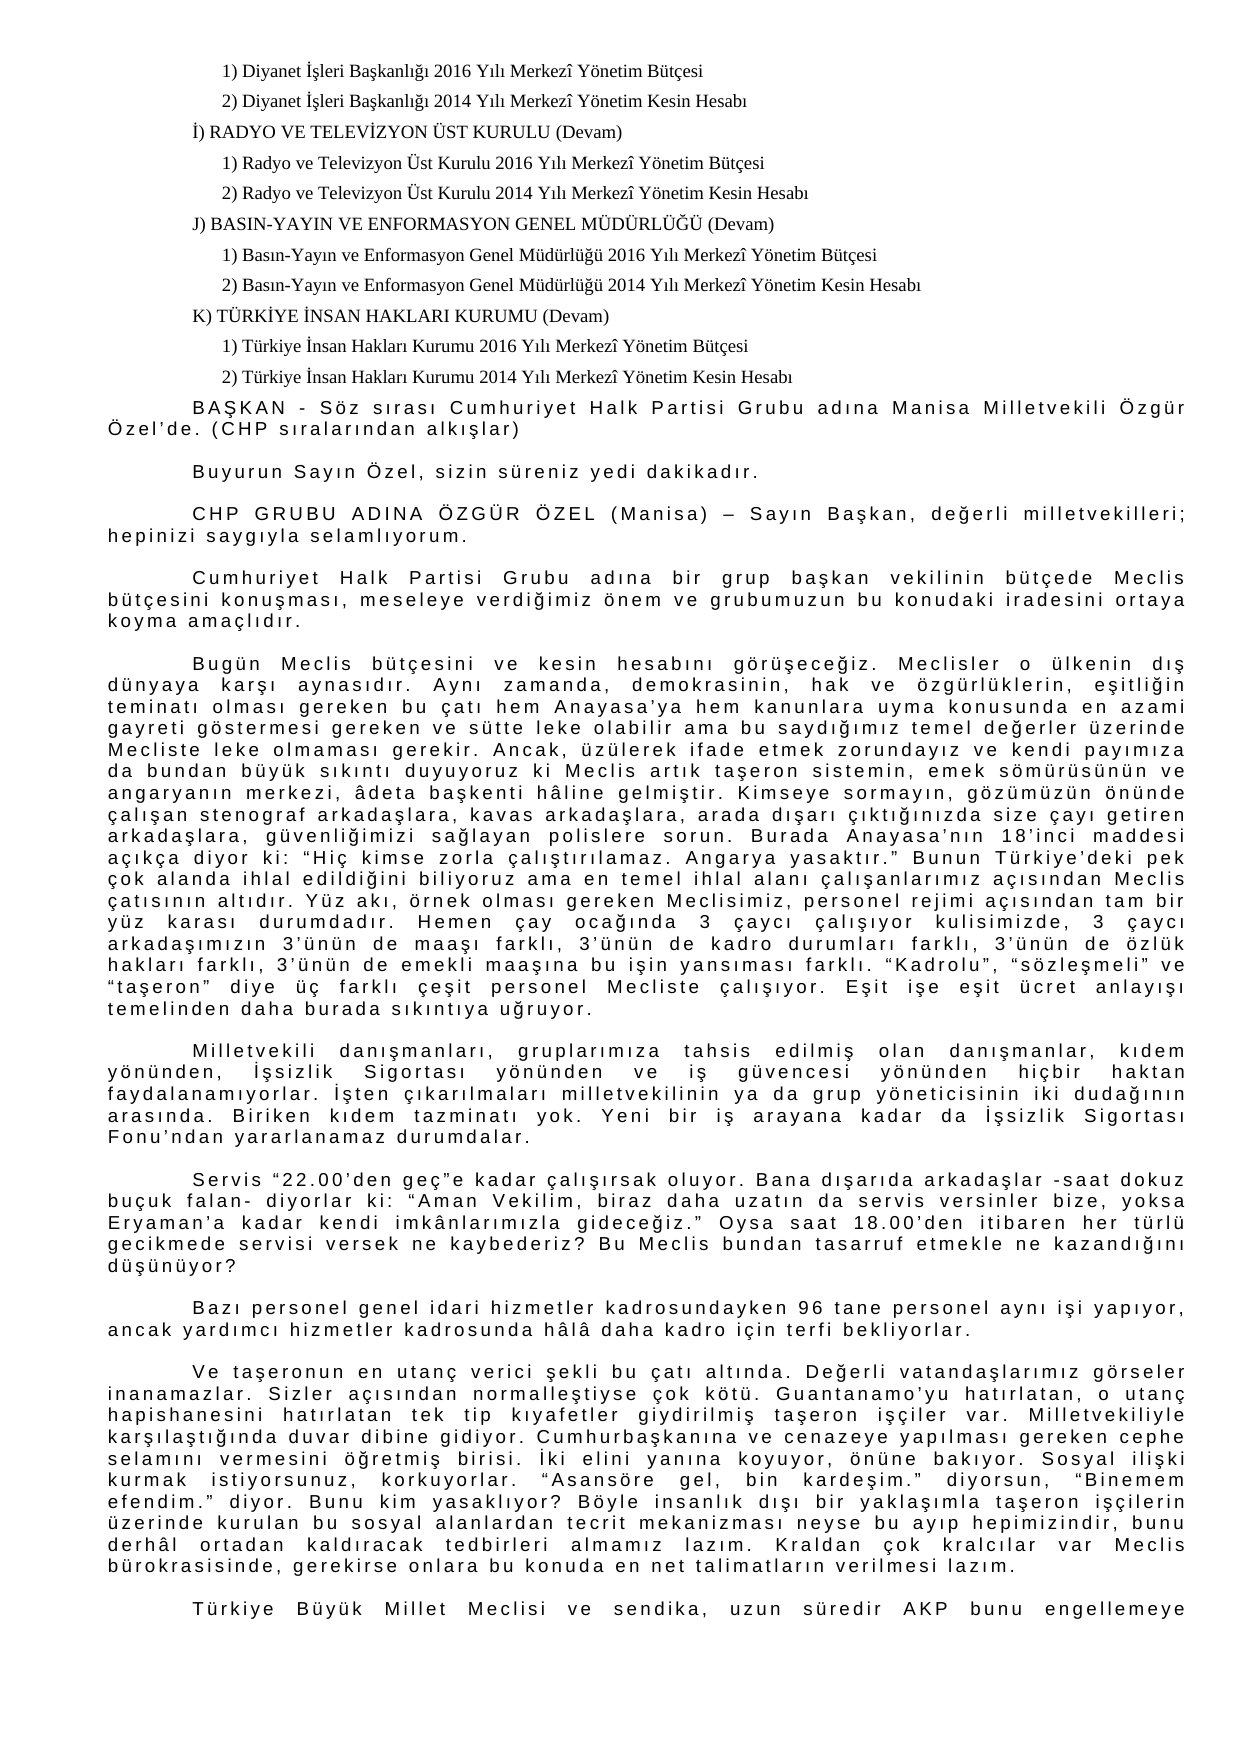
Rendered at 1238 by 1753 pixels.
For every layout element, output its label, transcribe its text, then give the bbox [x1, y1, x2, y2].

text Buyurun Sayın Özel, sizin süreniz yedi dakikadır. [108, 461, 1186, 482]
text 1) Basın-Yayın ve Enformasyon Genel Müdürlüğü 2016 Yılı Merkezî Yönetim Bütçesi [103, 243, 1190, 265]
text 1) Diyanet İşleri Başkanlığı 2016 Yılı Merkezî Yönetim Bütçesi [103, 60, 1190, 81]
text 2) Radyo ve Televizyon Üst Kurulu 2014 Yılı Merkezî Yönetim Kesin Hesabı [103, 182, 1190, 204]
text Bugün Meclis bütçesini ve kesin hesabını görüşeceğiz. Meclisler o ülkenin dış dünyaya karşı aynasıdır. Aynı zamanda, demokrasinin, hak ve özgürlüklerin, eşitliğin teminatı olması gereken bu çatı hem Anayasa’ya hem kanunlara uyma konusunda en azami gayreti göstermesi gereken ve sütte leke olabilir ama bu saydığımız temel değerler üzerinde Mecliste leke olmaması gerekir. Ancak, üzülerek ifade etmek zorundayız ve kendi payımıza da bundan büyük sıkıntı duyuyoruz ki Meclis artık taşeron sistemin, emek sömürüsünün ve angaryanın merkezi, âdeta başkenti hâline gelmiştir. Kimseye sormayın, gözümüzün önünde çalışan stenograf arkadaşlara, kavas arkadaşlara, arada dışarı çıktığınızda size çayı getiren arkadaşlara, güvenliğimizi sağlayan polislere sorun. Burada Anayasa’nın 18’inci maddesi açıkça diyor ki: “Hiç kimse zorla çalıştırılamaz. Angarya yasaktır.” Bunun Türkiye’deki pek çok alanda ihlal edildiğini biliyoruz ama en temel ihlal alanı çalışanlarımız açısından Meclis çatısının altıdır. Yüz akı, örnek olması gereken Meclisimiz, personel rejimi açısından tam bir yüz karası durumdadır. Hemen çay ocağında 3 çaycı çalışıyor kulisimizde, 3 çaycı arkadaşımızın 3’ünün de maaşı farklı, 3’ünün de kadro durumları farklı, 3’ünün de özlük hakları farklı, 3’ünün de emekli maaşına bu işin yansıması farklı. “Kadrolu”, “sözleşmeli” ve “taşeron” diye üç farklı çeşit personel Mecliste çalışıyor. Eşit işe eşit ücret anlayışı temelinden daha burada sıkıntıya uğruyor. [108, 652, 1186, 1019]
text 2) Türkiye İnsan Hakları Kurumu 2014 Yılı Merkezî Yönetim Kesin Hesabı [103, 366, 1190, 387]
text Bazı personel genel idari hizmetler kadrosundayken 96 tane personel aynı işi yapıyor, ancak yardımcı hizmetler kadrosunda hâlâ daha kadro için terfi bekliyorlar. [108, 1297, 1186, 1340]
text BAŞKAN - Söz sırası Cumhuriyet Halk Partisi Grubu adına Manisa Milletvekili Özgür Özel’de. (CHP sıralarından alkışlar) [108, 397, 1186, 440]
text Ve taşeronun en utanç verici şekli bu çatı altında. Değerli vatandaşlarımız görseler inanamazlar. Sizler açısından normalleştiyse çok kötü. Guantanamo’yu hatırlatan, o utanç hapishanesini hatırlatan tek tip kıyafetler giydirilmiş taşeron işçiler var. Milletvekiliyle karşılaştığında duvar dibine gidiyor. Cumhurbaşkanına ve cenazeye yapılması gereken cephe selamını vermesini öğretmiş birisi. İki elini yanına koyuyor, önüne bakıyor. Sosyal ilişki kurmak istiyorsunuz, korkuyorlar. “Asansöre gel, bin kardeşim.” diyorsun, “Binemem efendim.” diyor. Bunu kim yasaklıyor? Böyle insanlık dışı bir yaklaşımla taşeron işçilerin üzerinde kurulan bu sosyal alanlardan tecrit mekanizması neyse bu ayıp hepimizindir, bunu derhâl ortadan kaldıracak tedbirleri almamız lazım. Kraldan çok kralcılar var Meclis bürokrasisinde, gerekirse onlara bu konuda en net talimatların verilmesi lazım. [108, 1361, 1186, 1577]
text Cumhuriyet Halk Partisi Grubu adına bir grup başkan vekilinin bütçede Meclis bütçesini konuşması, meseleye verdiğimiz önem ve grubumuzun bu konudaki iradesini ortaya koyma amaçlıdır. [108, 567, 1186, 632]
text K) TÜRKİYE İNSAN HAKLARI KURUMU (Devam) [103, 305, 1190, 326]
text 2) Basın-Yayın ve Enformasyon Genel Müdürlüğü 2014 Yılı Merkezî Yönetim Kesin Hesabı [103, 274, 1190, 296]
text Milletvekili danışmanları, gruplarımıza tahsis edilmiş olan danışmanlar, kıdem yönünden, İşsizlik Sigortası yönünden ve iş güvencesi yönünden hiçbir haktan faydalanamıyorlar. İşten çıkarılmaları milletvekilinin ya da grup yöneticisinin iki dudağının arasında. Biriken kıdem tazminatı yok. Yeni bir iş arayana kadar da İşsizlik Sigortası Fonu’ndan yararlanamaz durumdalar. [108, 1040, 1186, 1148]
text 2) Diyanet İşleri Başkanlığı 2014 Yılı Merkezî Yönetim Kesin Hesabı [103, 90, 1190, 112]
text Servis “22.00’den geç”e kadar çalışırsak oluyor. Bana dışarıda arkadaşlar -saat dokuz buçuk falan- diyorlar ki: “Aman Vekilim, biraz daha uzatın da servis versinler bize, yoksa Eryaman’a kadar kendi imkânlarımızla gideceğiz.” Oysa saat 18.00’den itibaren her türlü gecikmede servisi versek ne kaybederiz? Bu Meclis bundan tasarruf etmekle ne kazandığını düşünüyor? [108, 1168, 1186, 1276]
text 1) Türkiye İnsan Hakları Kurumu 2016 Yılı Merkezî Yönetim Bütçesi [103, 335, 1190, 357]
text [108, 1597, 1186, 1619]
text 1) Radyo ve Televizyon Üst Kurulu 2016 Yılı Merkezî Yönetim Bütçesi [103, 152, 1190, 173]
text İ) RADYO VE TELEVİZYON ÜST KURULU (Devam) [103, 121, 1190, 142]
text CHP GRUBU ADINA ÖZGÜR ÖZEL (Manisa) – Sayın Başkan, değerli milletvekilleri; hepinizi saygıyla selamlıyorum. [108, 503, 1186, 546]
text J) BASIN-YAYIN VE ENFORMASYON GENEL MÜDÜRLÜĞÜ (Devam) [103, 213, 1190, 234]
